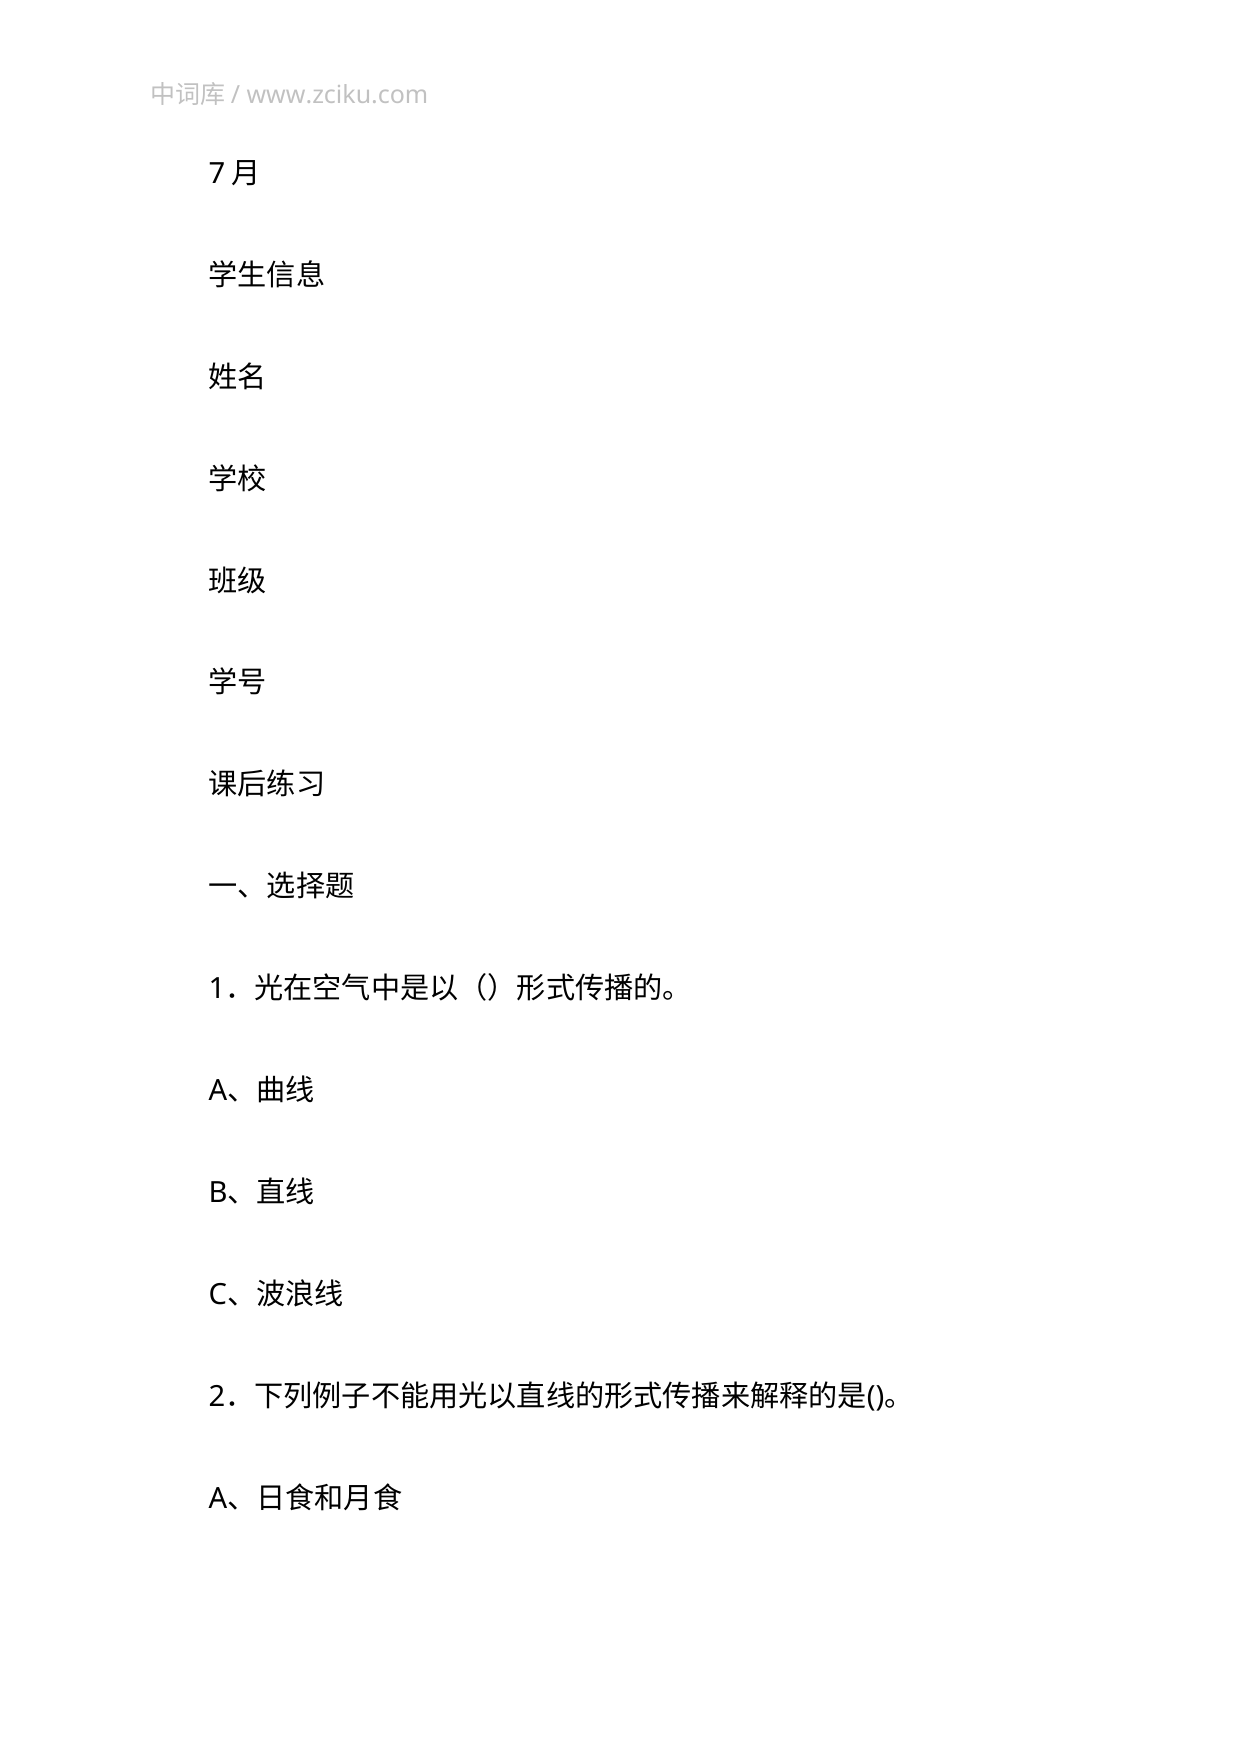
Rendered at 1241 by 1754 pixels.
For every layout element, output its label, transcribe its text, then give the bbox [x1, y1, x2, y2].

text 7月 [150, 150, 1090, 192]
text A、日食和月食 [150, 1474, 1090, 1517]
text 一、选择题 [150, 863, 1090, 905]
text A、曲线 [150, 1066, 1090, 1109]
text 1．光在空气中是以（）形式传播的。 [150, 964, 1090, 1007]
text 学号 [150, 659, 1090, 701]
text B、直线 [150, 1168, 1090, 1211]
text 学生信息 [150, 252, 1090, 294]
text C、波浪线 [150, 1270, 1090, 1313]
text 2．下列例子不能用光以直线的形式传播来解释的是()。 [150, 1372, 1090, 1415]
text 姓名 [150, 354, 1090, 396]
text 课后练习 [150, 761, 1090, 803]
text 学校 [150, 456, 1090, 498]
text 班级 [150, 557, 1090, 599]
